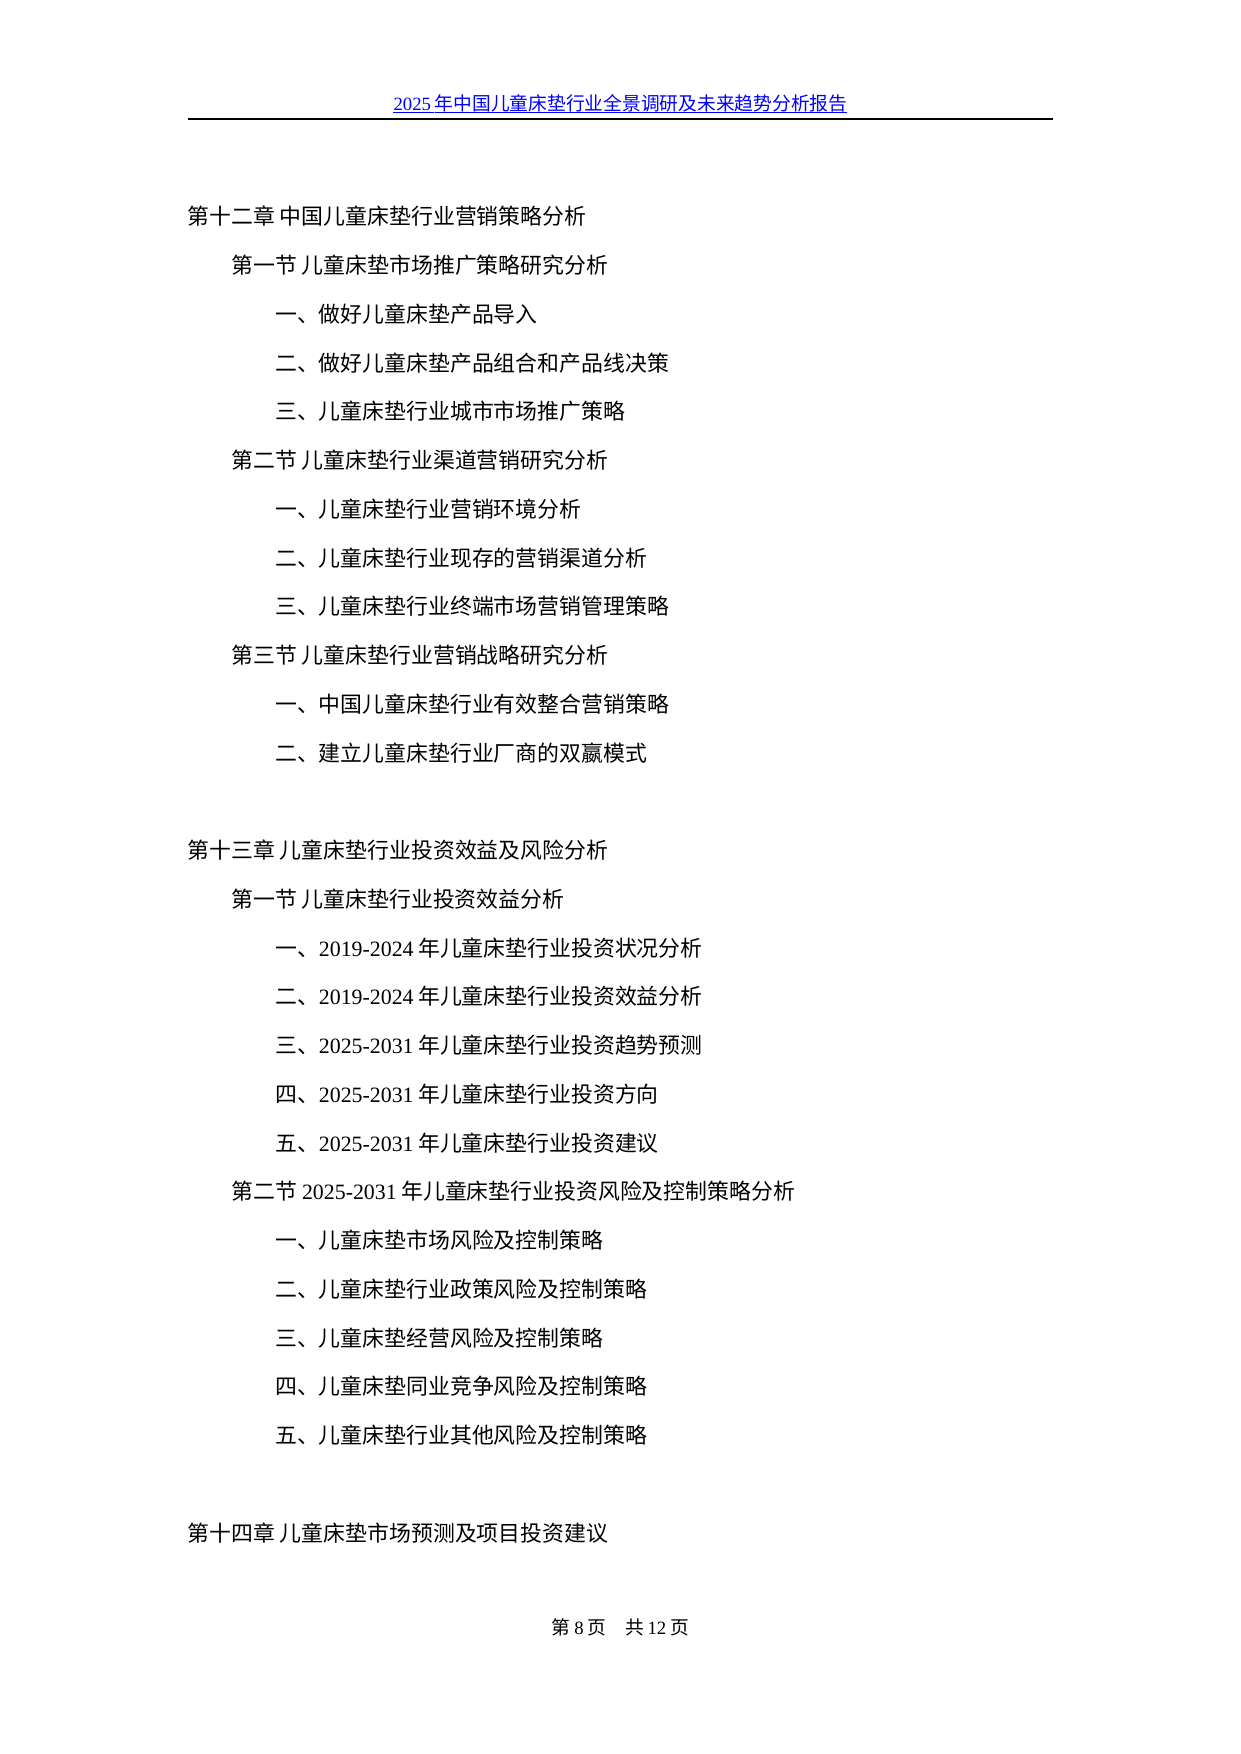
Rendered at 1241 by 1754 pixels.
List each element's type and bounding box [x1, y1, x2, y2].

text [187, 150, 1053, 1548]
